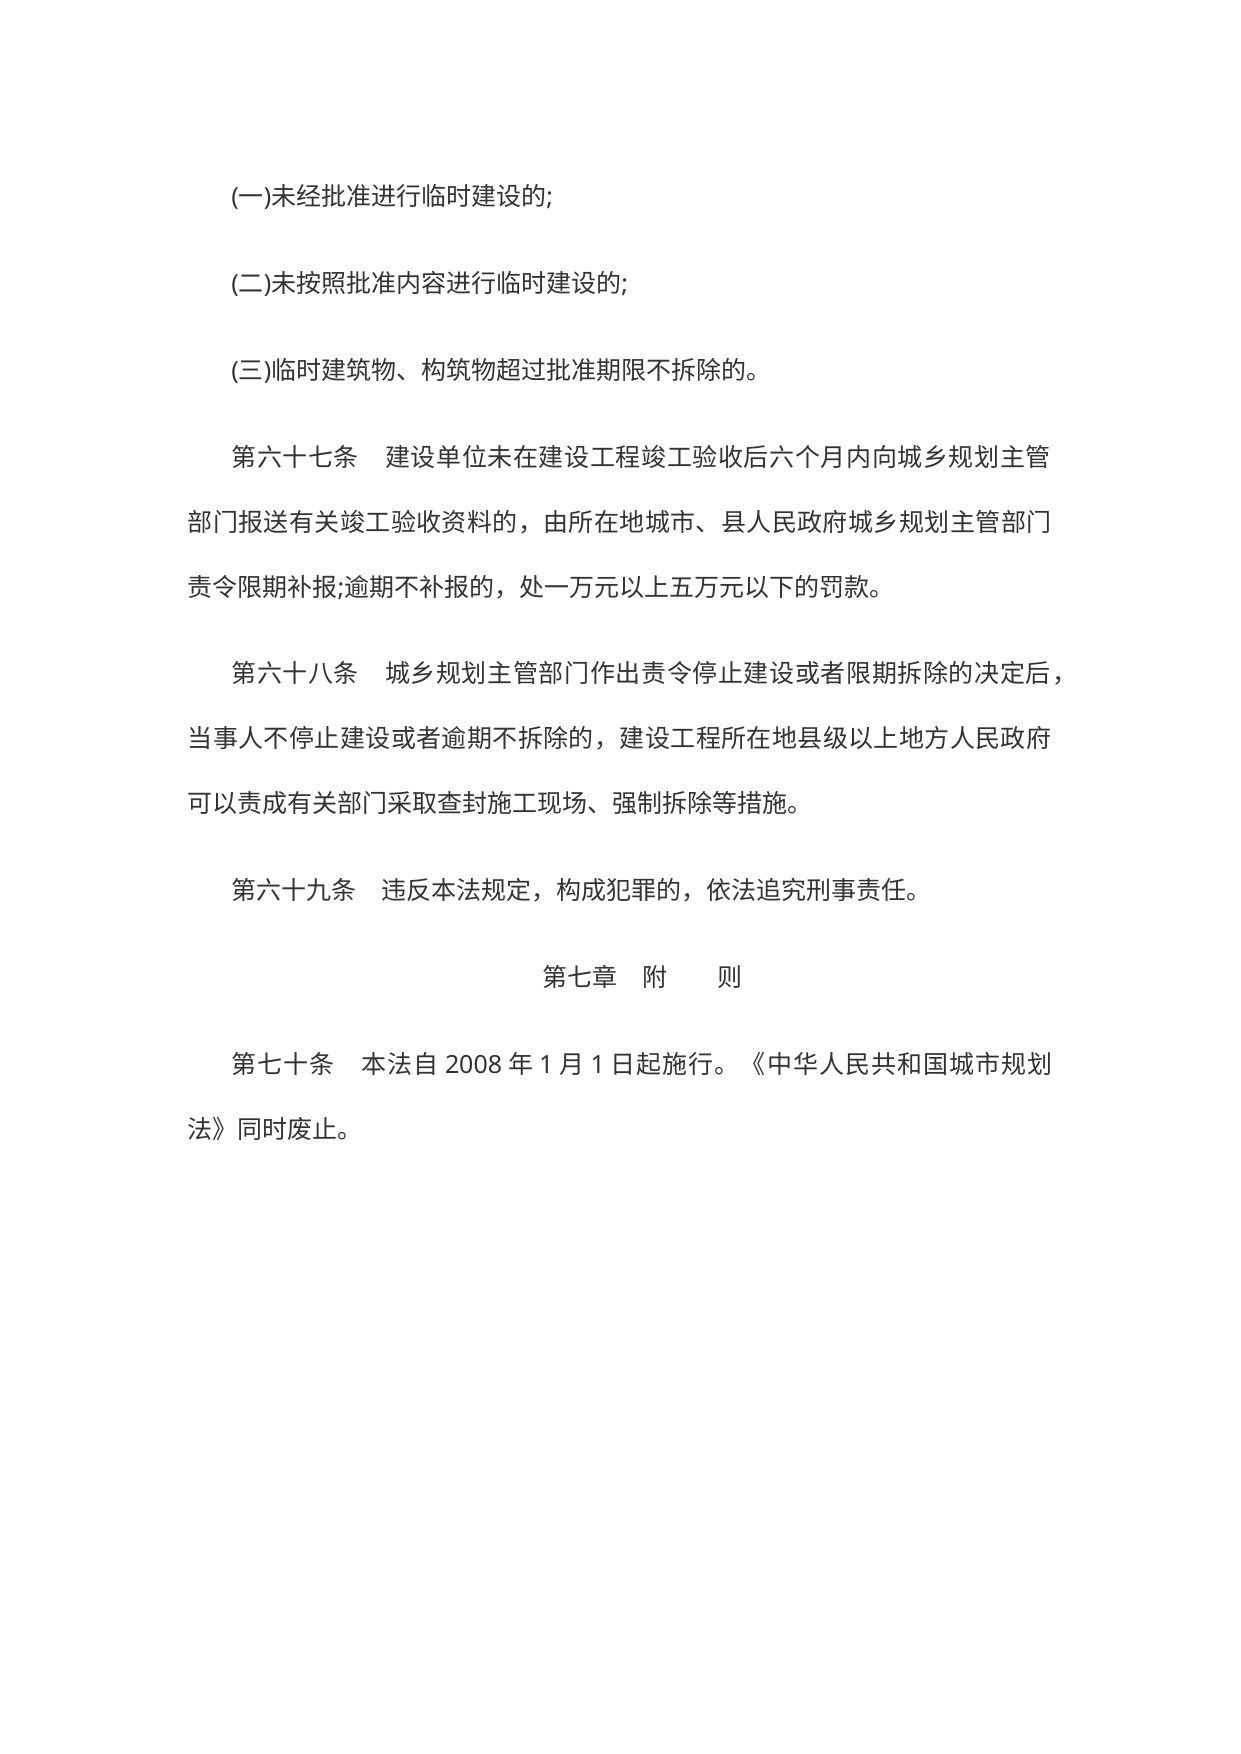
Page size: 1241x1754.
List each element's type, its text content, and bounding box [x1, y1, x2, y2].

text 第七十条 本法自2008年1月1日起施行。《中华人民共和国城市规划法》同时废止。 [187, 1030, 1053, 1160]
text 第七章 附 则 [187, 943, 1053, 1008]
text (三)临时建筑物、构筑物超过批准期限不拆除的。 [187, 336, 1053, 401]
text 第六十八条 城乡规划主管部门作出责令停止建设或者限期拆除的决定后，当事人不停止建设或者逾期不拆除的，建设工程所在地县级以上地方人民政府可以责成有关部门采取查封施工现场、强制拆除等措施。 [187, 639, 1053, 834]
text 第六十七条 建设单位未在建设工程竣工验收后六个月内向城乡规划主管部门报送有关竣工验收资料的，由所在地城市、县人民政府城乡规划主管部门责令限期补报;逾期不补报的，处一万元以上五万元以下的罚款。 [187, 423, 1053, 618]
text 第六十九条 违反本法规定，构成犯罪的，依法追究刑事责任。 [187, 856, 1053, 921]
text (一)未经批准进行临时建设的; [187, 162, 1053, 227]
text (二)未按照批准内容进行临时建设的; [187, 249, 1053, 314]
